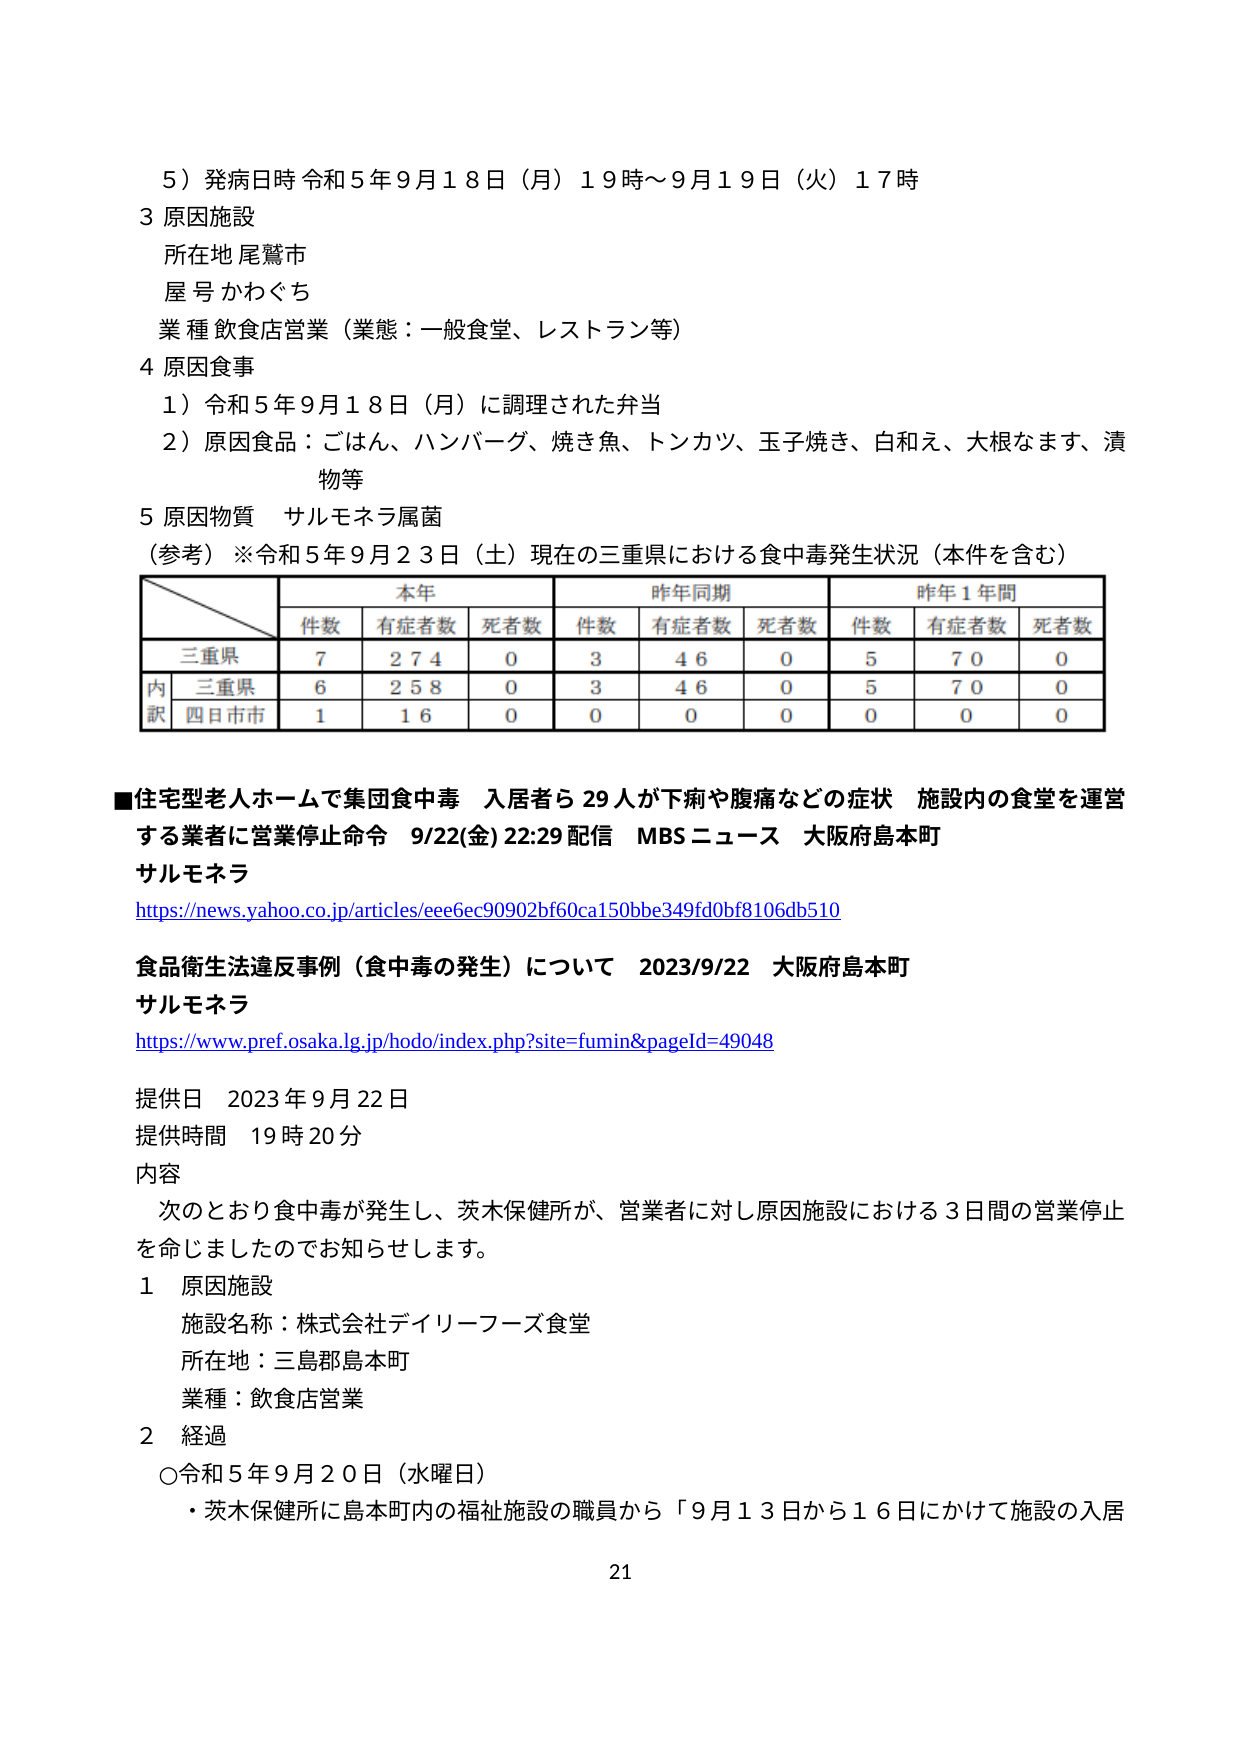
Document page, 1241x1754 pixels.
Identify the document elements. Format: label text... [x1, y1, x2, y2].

text ２）原因食品：ごはん、ハンバーグ、焼き魚、トンカツ、玉子焼き、白和え、大根なます、漬物等 [158, 422, 1128, 497]
text 屋 号 かわぐち [158, 272, 1128, 310]
text https://news.yahoo.co.jp/articles/eee6ec90902bf60ca150bbe349fd0bf8106db510 [112, 891, 1128, 928]
text 業種：飲食店営業 [112, 1378, 1128, 1416]
text サルモネラ [112, 853, 1128, 891]
text ４ 原因食事 [135, 347, 1128, 385]
text 所在地 尾鷲市 [158, 235, 1128, 272]
text 施設名称：株式会社デイリーフーズ食堂 [112, 1303, 1128, 1341]
text ○令和５年９月２０日（水曜日） [135, 1453, 1128, 1491]
text https://www.pref.osaka.lg.jp/hodo/index.php?site=fumin&pageId=49048 [112, 1022, 1128, 1060]
text （参考） ※令和５年９月２３日（土）現在の三重県における食中毒発生状況（本件を含む） [135, 535, 1128, 572]
text 提供時間 19時20分 [135, 1116, 1128, 1153]
text ■住宅型老人ホームで集団食中毒 入居者ら29人が下痢や腹痛などの症状 施設内の食堂を運営する業者に営業停止命令 9/22(金) 22:29配信 MBSニュース 大阪府島本町 [112, 778, 1128, 853]
text １）令和５年９月１８日（月）に調理された弁当 [158, 385, 1128, 422]
text 次のとおり食中毒が発生し、茨木保健所が、営業者に対し原因施設における３日間の営業停止を命じましたのでお知らせします。 [112, 1191, 1128, 1266]
text 提供日 2023年9月22日 [112, 1078, 1128, 1116]
text ３ 原因施設 [135, 197, 1128, 235]
text 内容 [135, 1153, 1128, 1191]
text 業 種 飲食店営業（業態：一般食堂、レストラン等） [158, 310, 1128, 347]
text １ 原因施設 [135, 1266, 1128, 1303]
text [181, 1491, 1128, 1528]
text サルモネラ [112, 985, 1128, 1022]
text ５ 原因物質 サルモネラ属菌 [135, 497, 1128, 535]
text 所在地：三島郡島本町 [112, 1341, 1128, 1378]
picture [135, 572, 1114, 737]
text ２ 経過 [135, 1416, 1128, 1453]
text 食品衛生法違反事例（食中毒の発生）について 2023/9/22 大阪府島本町 [112, 947, 1128, 985]
text ５）発病日時 令和５年９月１８日（月）１９時～９月１９日（火）１７時 [158, 160, 1128, 197]
